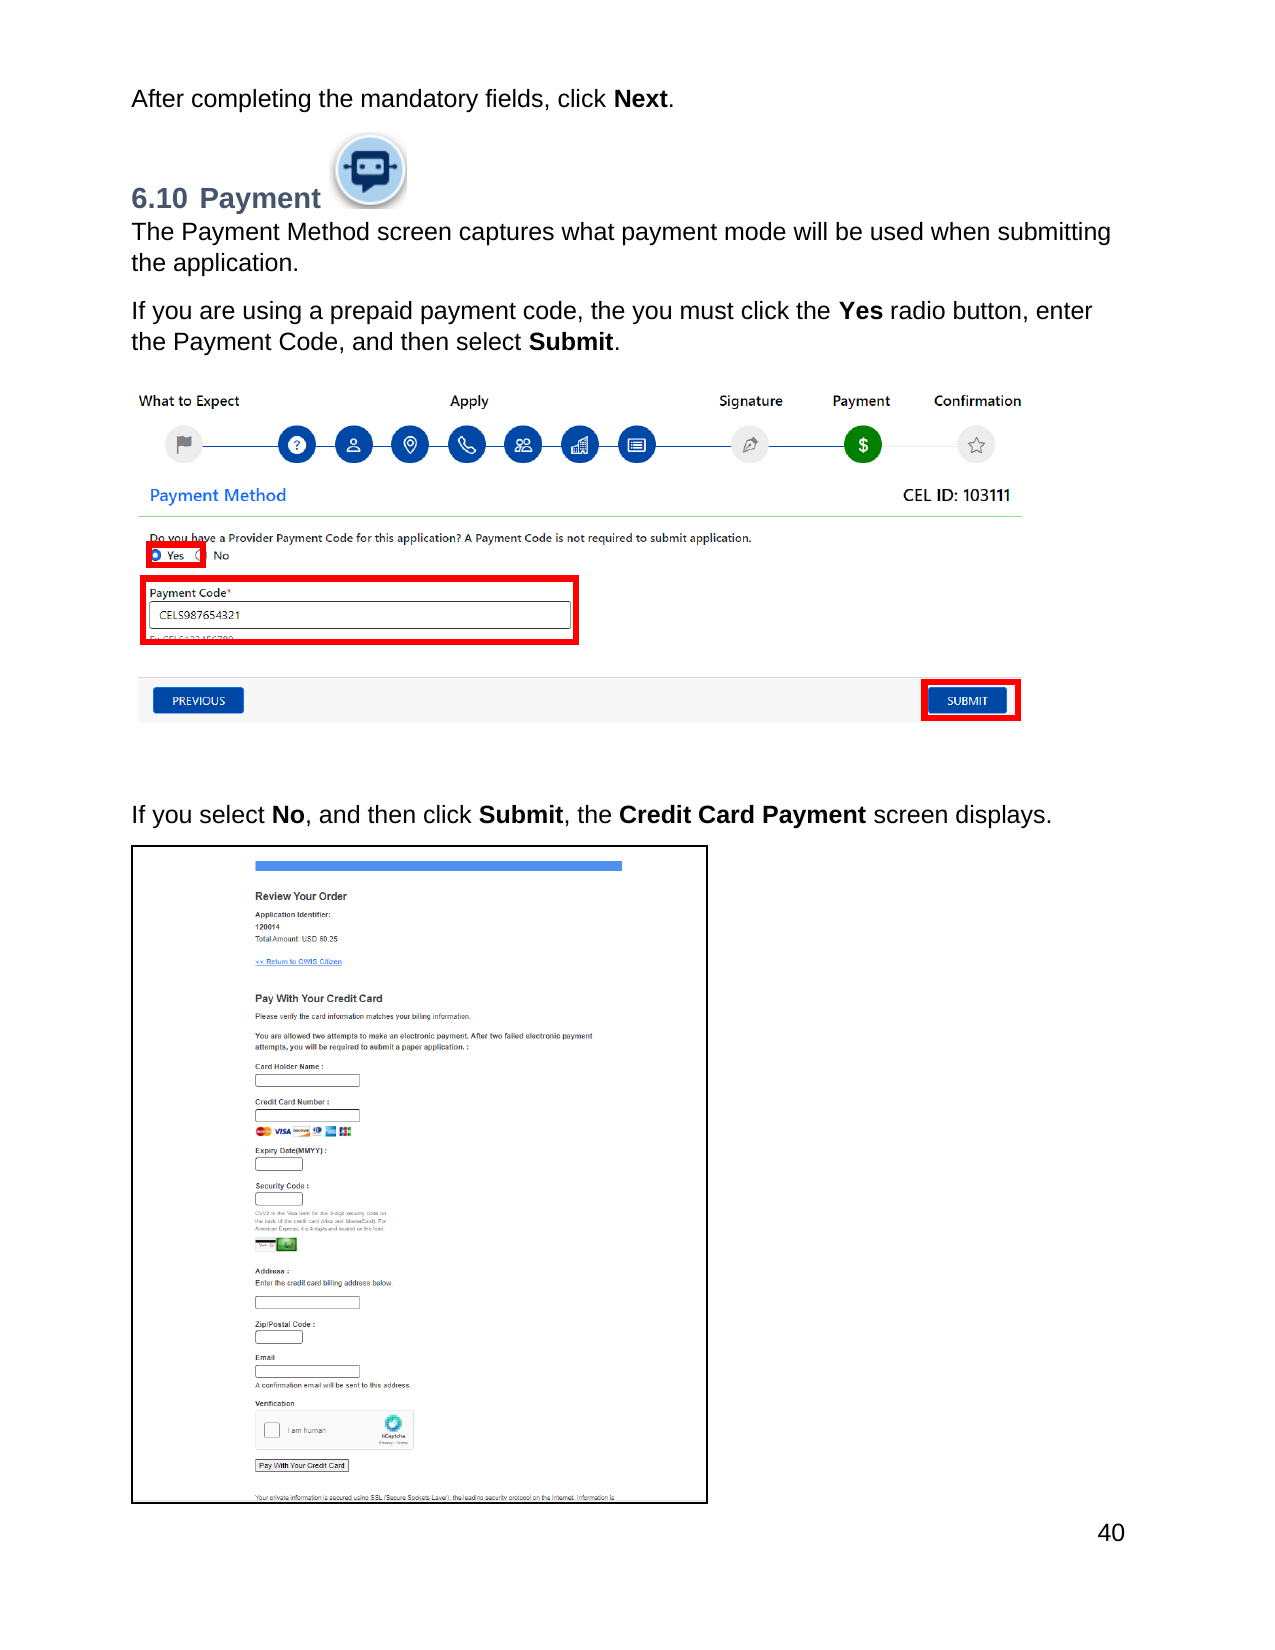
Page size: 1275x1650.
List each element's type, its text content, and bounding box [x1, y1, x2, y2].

text If you are using a prepaid payment code, the you must click the Yes radio button, enter the Payment Code, and then select Submit. [131, 296, 1125, 356]
text After completing the mandatory fields, click Next. [131, 84, 1125, 113]
subtitle Payment [131, 132, 1125, 215]
picture [329, 132, 408, 209]
text The Payment Method screen captures what payment mode will be used when submitting the application. [131, 217, 1125, 277]
picture [131, 374, 1032, 724]
picture [133, 847, 706, 1502]
text If you select No, and then click Submit, the Credit Card Payment screen displays. [131, 800, 1125, 829]
